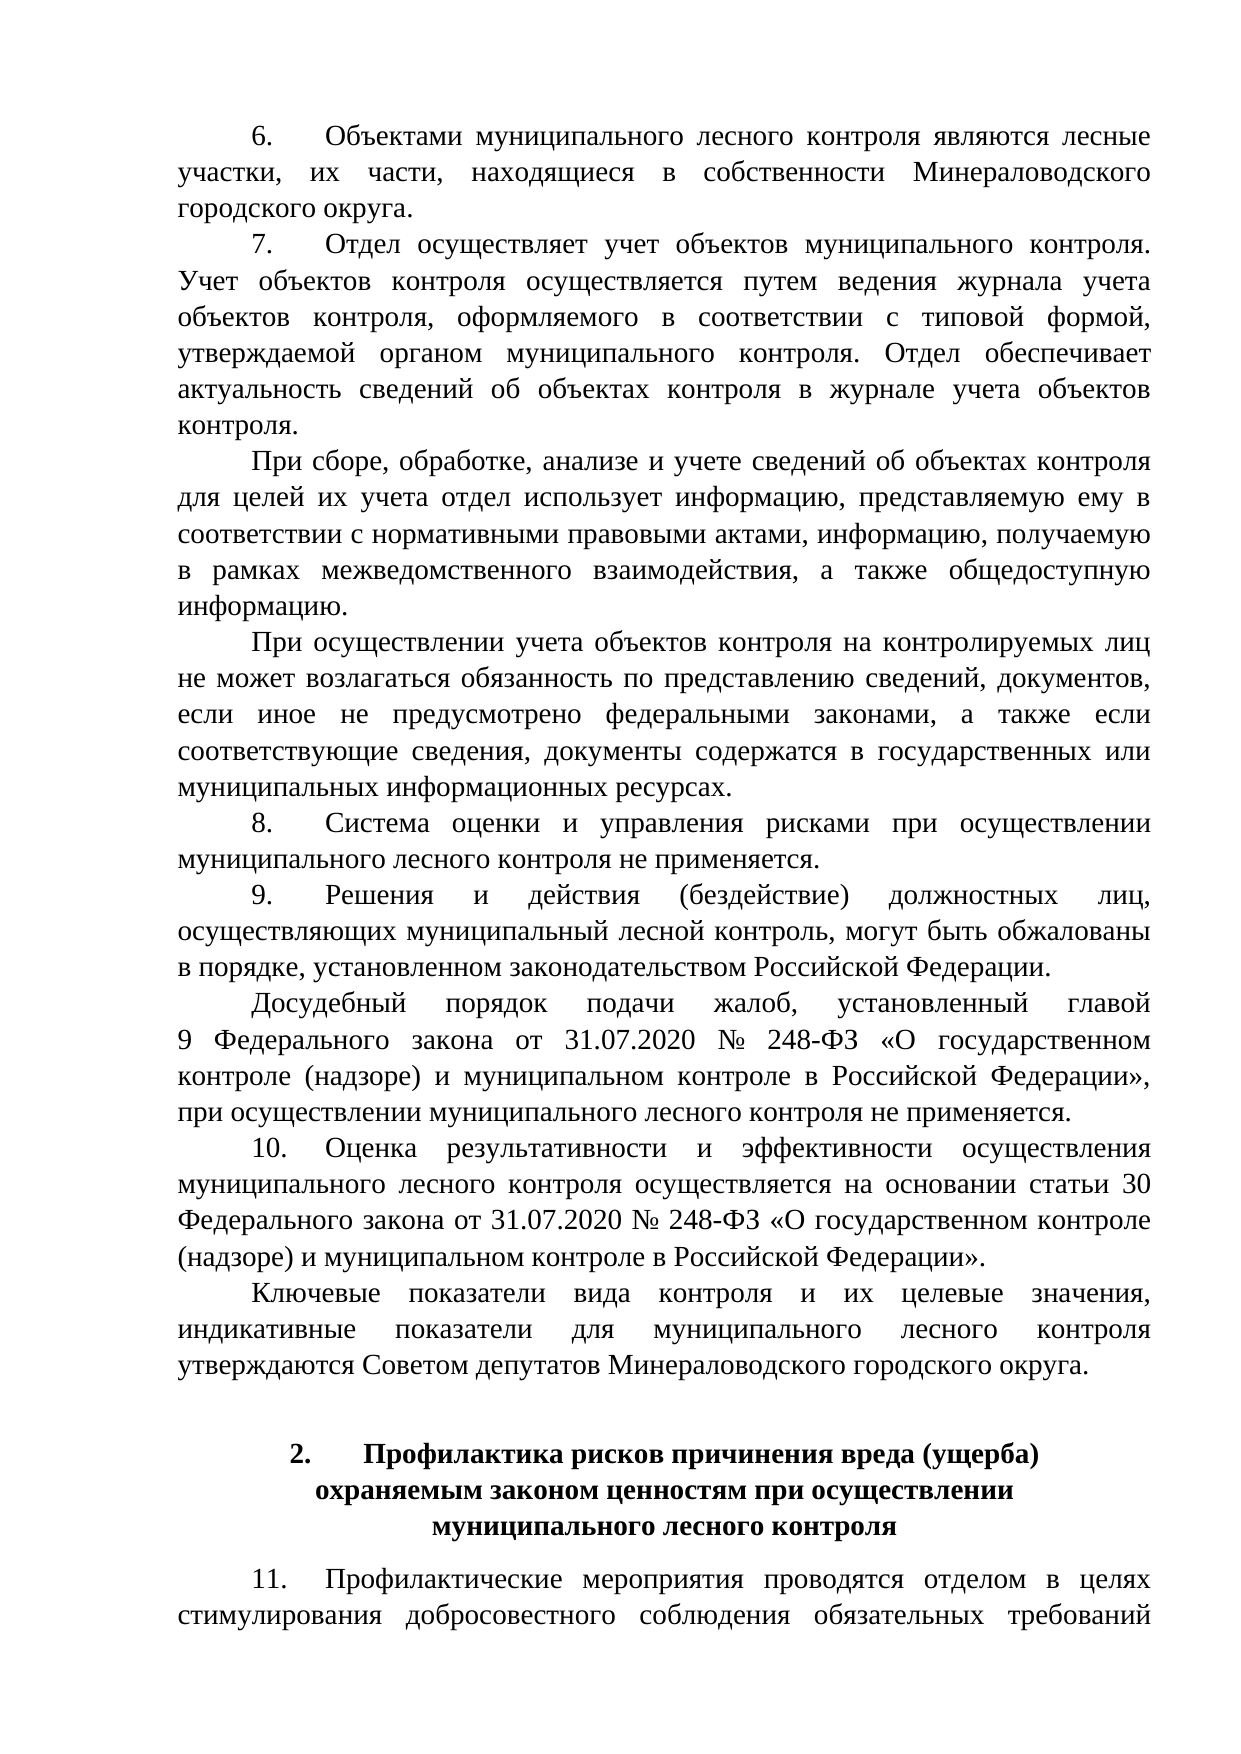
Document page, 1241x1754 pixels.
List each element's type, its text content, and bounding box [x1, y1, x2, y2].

text 9. Решения и действия (бездействие) должностных лиц, осуществляющих муниципальный лесной контроль, могут быть обжалованы в порядке, установленном законодательством Российской Федерации. [177, 877, 1152, 983]
text 7. Отдел осуществляет учет объектов муниципального контроля. Учет объектов контроля осуществляется путем ведения журнала учета объектов контроля, оформляемого в соответствии с типовой формой, утверждаемой органом муниципального контроля. Отдел обеспечивает актуальность сведений об объектах контроля в журнале учета объектов контроля. [177, 227, 1152, 441]
list Профилактика рисков причинения вреда (ущерба) [177, 1436, 1152, 1469]
text Ключевые показатели вида контроля и их целевые значения, индикативные показатели для муниципального лесного контроля утверждаются Советом депутатов Минераловодского городского округа. [177, 1275, 1152, 1381]
list охраняемым законом ценностям при осуществлении [177, 1472, 1152, 1506]
text При сборе, обработке, анализе и учете сведений об объектах контроля для целей их учета отдел использует информацию, представляемую ему в соответствии с нормативными правовыми актами, информацию, получаемую в рамках межведомственного взаимодействия, а также общедоступную информацию. [177, 443, 1152, 622]
text Досудебный порядок подачи жалоб, установленный главой 9 Федерального закона от 31.07.2020 № 248-ФЗ «О государственном контроле (надзоре) и муниципальном контроле в Российской Федерации», при осуществлении муниципального лесного контроля не применяется. [177, 986, 1152, 1128]
text 8. Система оценки и управления рисками при осуществлении муниципального лесного контроля не применяется. [177, 805, 1152, 874]
list муниципального лесного контроля [177, 1508, 1152, 1542]
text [177, 1561, 1152, 1631]
text 10. Оценка результативности и эффективности осуществления муниципального лесного контроля осуществляется на основании статьи 30 Федерального закона от 31.07.2020 № 248-ФЗ «О государственном контроле (надзоре) и муниципальном контроле в Российской Федерации». [177, 1130, 1152, 1272]
text 6. Объектами муниципального лесного контроля являются лесные участки, их части, находящиеся в собственности Минераловодского городского округа. [177, 118, 1152, 224]
text При осуществлении учета объектов контроля на контролируемых лиц не может возлагаться обязанность по представлению сведений, документов, если иное не предусмотрено федеральными законами, а также если соответствующие сведения, документы содержатся в государственных или муниципальных информационных ресурсах. [177, 624, 1152, 802]
